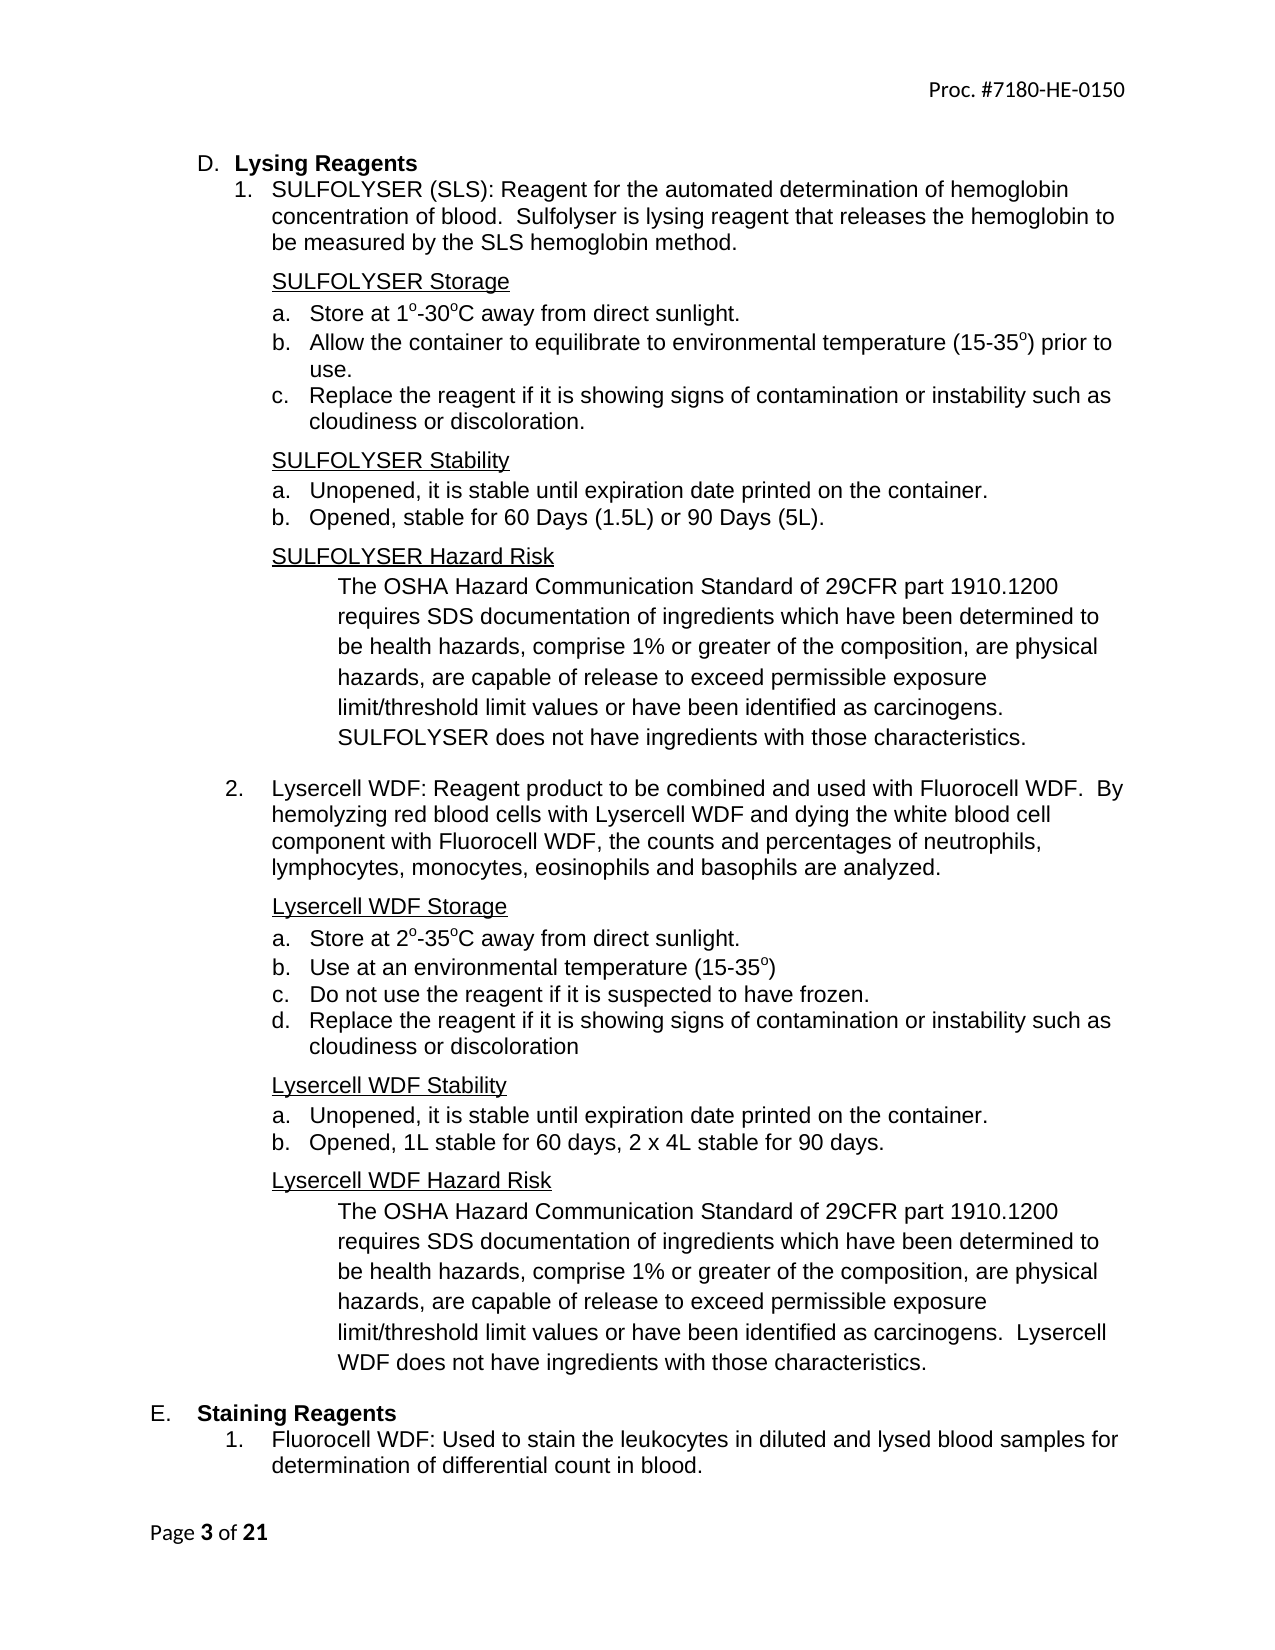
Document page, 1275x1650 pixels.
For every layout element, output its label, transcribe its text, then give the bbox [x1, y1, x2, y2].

text SULFOLYSER Stability [196, 447, 1125, 473]
text Lysercell WDF Hazard Risk [196, 1167, 1125, 1194]
list Lysercell WDF: Reagent product to be combined and used with Fluorocell WDF. By hemolyzing red blood cells with Lysercell WDF and dying the white blood cell component with Fluorocell WDF, the counts and percentages of neutrophils, lymphocytes, monocytes, eosinophils and basophils are analyzed. [225, 775, 1125, 880]
list Replace the reagent if it is showing signs of contamination or instability such as cloudiness or discoloration. [271, 382, 1125, 435]
text SULFOLYSER Hazard Risk [196, 543, 1125, 569]
text SULFOLYSER Storage [243, 268, 1125, 294]
list Lysercell WDF Storage [272, 893, 1125, 919]
list Fluorocell WDF: Used to stain the leukocytes in diluted and lysed blood samples for determination of differential count in blood. [225, 1426, 1125, 1479]
list SULFOLYSER (SLS): Reagent for the automated determination of hemoglobin concentration of blood. Sulfolyser is lysing reagent that releases the hemoglobin to be measured by the SLS hemoglobin method. [234, 176, 1125, 255]
list Store at 2o-35oC away from direct sunlight. [272, 923, 1125, 952]
list Opened, 1L stable for 60 days, 2 x 4L stable for 90 days. [271, 1129, 1125, 1155]
list Opened, stable for 60 Days (1.5L) or 90 Days (5L). [271, 504, 1125, 530]
list Allow the container to equilibrate to environmental temperature (15-35o) prior to use. [272, 327, 1125, 382]
list Replace the reagent if it is showing signs of contamination or instability such as cloudiness or discoloration [271, 1007, 1125, 1059]
list Store at 1o-30oC away from direct sunlight. [272, 298, 1125, 327]
text Lysercell WDF Stability [196, 1072, 1125, 1098]
list Do not use the reagent if it is suspected to have frozen. [272, 981, 1125, 1007]
text The OSHA Hazard Communication Standard of 29CFR part 1910.1200 requires SDS documentation of ingredients which have been determined to be health hazards, comprise 1% or greater of the composition, are physical hazards, are capable of release to exceed permissible exposure limit/threshold limit values or have been identified as carcinogens. SULFOLYSER does not have ingredients with those characteristics. [337, 573, 1125, 750]
text The OSHA Hazard Communication Standard of 29CFR part 1910.1200 requires SDS documentation of ingredients which have been determined to be health hazards, comprise 1% or greater of the composition, are physical hazards, are capable of release to exceed permissible exposure limit/threshold limit values or have been identified as carcinogens. Lysercell WDF does not have ingredients with those characteristics. [337, 1198, 1125, 1375]
list Use at an environmental temperature (15-35o) [272, 952, 1125, 981]
list Staining Reagents [150, 1400, 1125, 1426]
list Unopened, it is stable until expiration date printed on the container. [272, 1102, 1125, 1129]
list Unopened, it is stable until expiration date printed on the container. [272, 477, 1125, 504]
list Lysing Reagents [197, 150, 1125, 176]
